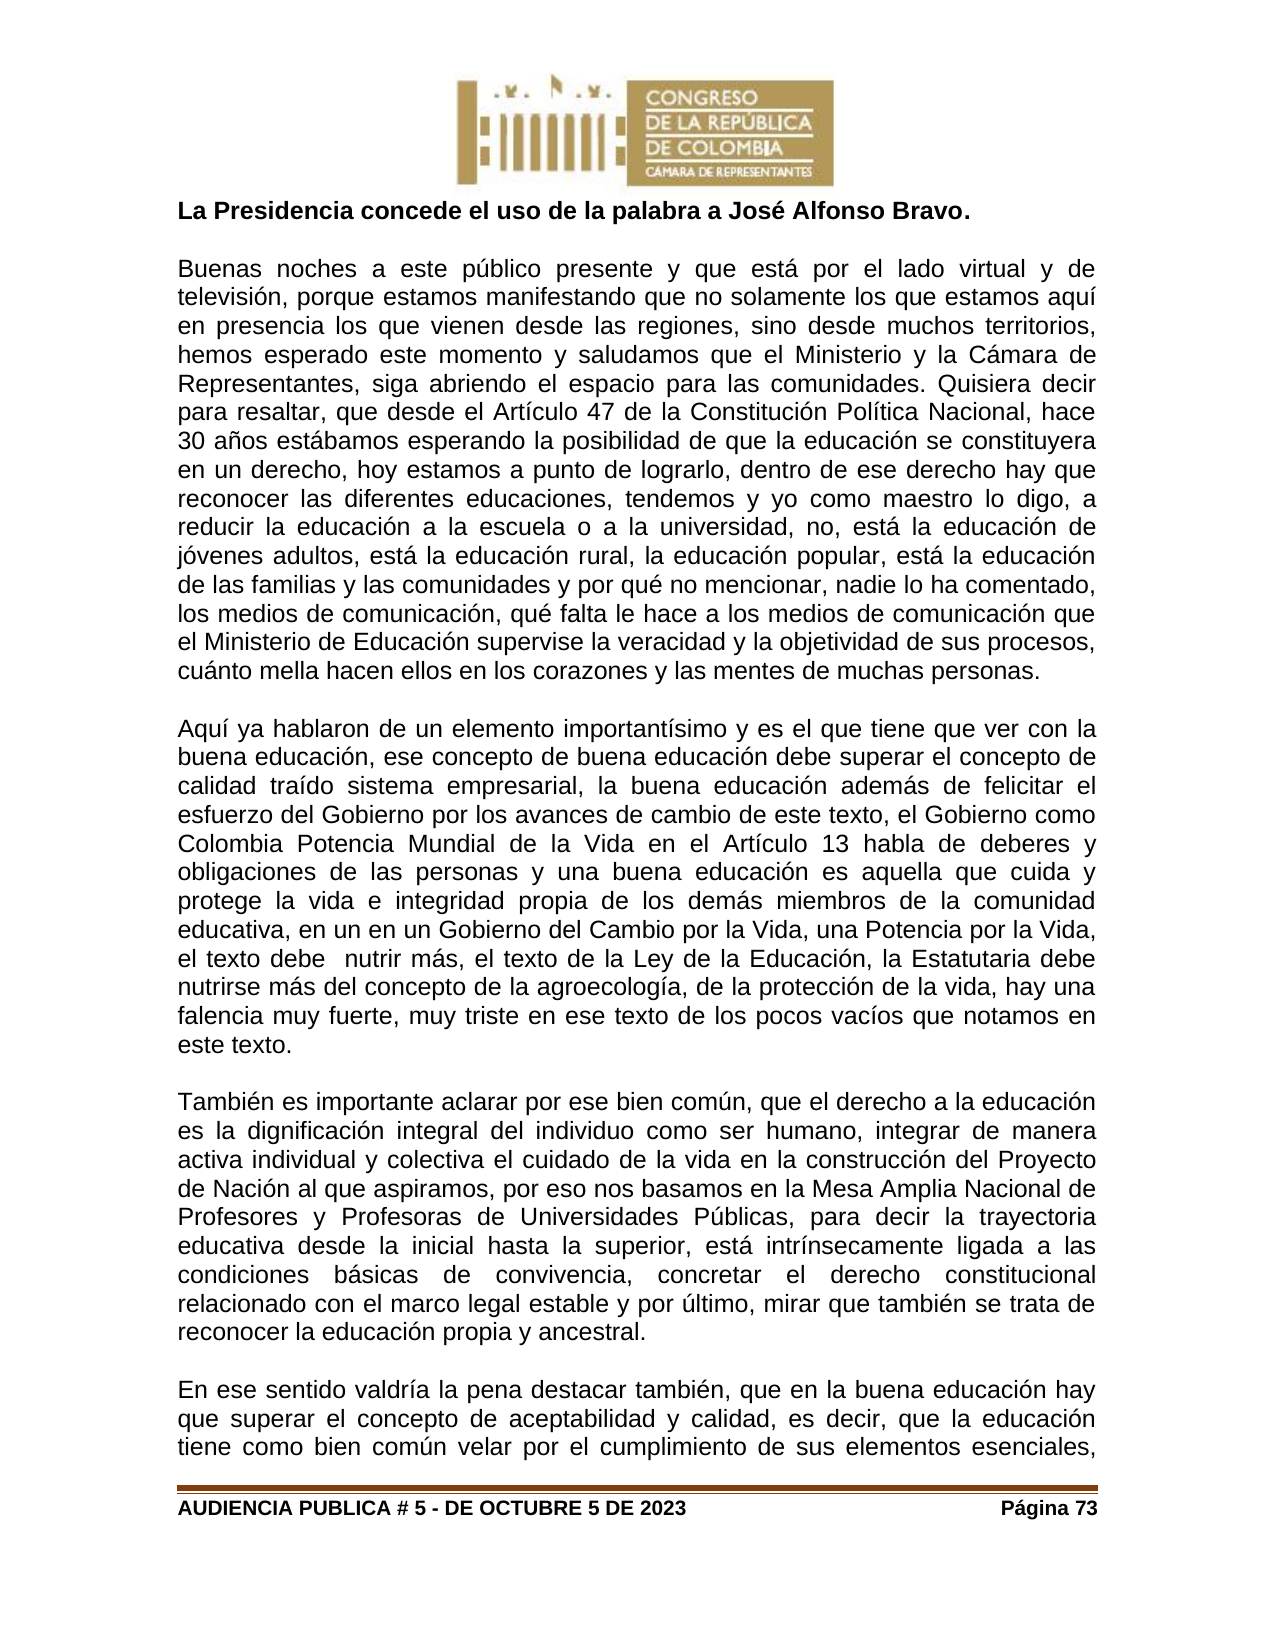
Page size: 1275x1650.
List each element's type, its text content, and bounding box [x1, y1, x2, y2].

text También es importante aclarar por ese bien común, que el derecho a la educación es la dignificación integral del individuo como ser humano, integrar de manera activa individual y colectiva el cuidado de la vida en la construcción del Proyecto de Nación al que aspiramos, por eso nos basamos en la Mesa Amplia Nacional de Profesores y Profesoras de Universidades Públicas, para decir la trayectoria educativa desde la inicial hasta la superior, está intrínsecamente ligada a las condiciones básicas de convivencia, concretar el derecho constitucional relacionado con el marco legal estable y por último, mirar que también se trata de reconocer la educación propia y ancestral. [177, 1087, 1098, 1346]
text Aquí ya hablaron de un elemento importantísimo y es el que tiene que ver con la buena educación, ese concepto de buena educación debe superar el concepto de calidad traído sistema empresarial, la buena educación además de felicitar el esfuerzo del Gobierno por los avances de cambio de este texto, el Gobierno como Colombia Potencia Mundial de la Vida en el Artículo 13 habla de deberes y obligaciones de las personas y una buena educación es aquella que cuida y protege la vida e integridad propia de los demás miembros de la comunidad educativa, en un en un Gobierno del Cambio por la Vida, una Potencia por la Vida, el texto debe nutrir más, el texto de la Ley de la Educación, la Estatutaria debe nutrirse más del concepto de la agroecología, de la protección de la vida, hay una falencia muy fuerte, muy triste en ese texto de los pocos vacíos que notamos en este texto. [177, 714, 1098, 1059]
text Buenas noches a este público presente y que está por el lado virtual y de televisión, porque estamos manifestando que no solamente los que estamos aquí en presencia los que vienen desde las regiones, sino desde muchos territorios, hemos esperado este momento y saludamos que el Ministerio y la Cámara de Representantes, siga abriendo el espacio para las comunidades. Quisiera decir para resaltar, que desde el Artículo 47 de la Constitución Política Nacional, hace 30 años estábamos esperando la posibilidad de que la educación se constituyera en un derecho, hoy estamos a punto de lograrlo, dentro de ese derecho hay que reconocer las diferentes educaciones, tendemos y yo como maestro lo digo, a reducir la educación a la escuela o a la universidad, no, está la educación de jóvenes adultos, está la educación rural, la educación popular, está la educación de las familias y las comunidades y por qué no mencionar, nadie lo ha comentado, los medios de comunicación, qué falta le hace a los medios de comunicación que el Ministerio de Educación supervise la veracidad y la objetividad de sus procesos, cuánto mella hacen ellos en los corazones y las mentes de muchas personas. [177, 254, 1098, 685]
text La Presidencia concede el uso de la palabra a José Alfonso Bravo. [177, 196, 1098, 225]
picture [430, 73, 845, 197]
